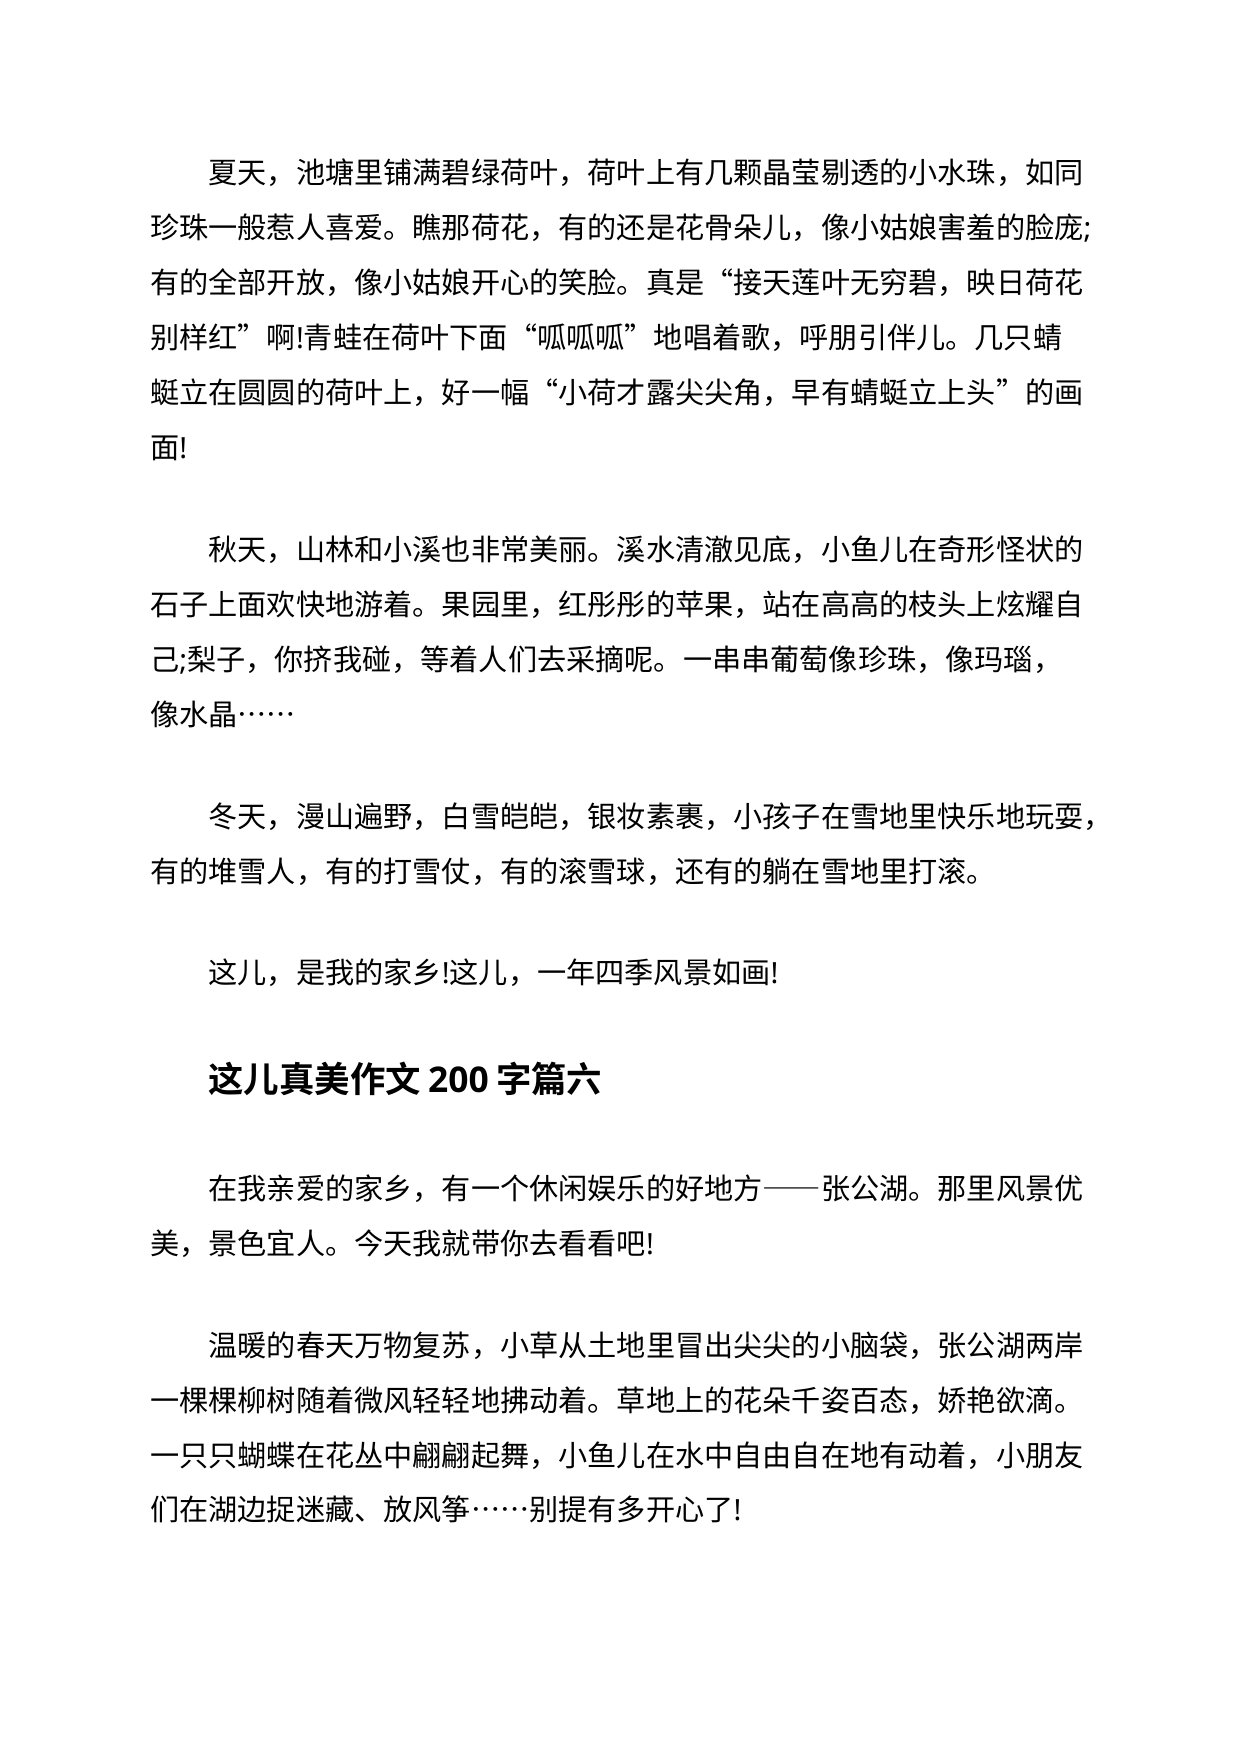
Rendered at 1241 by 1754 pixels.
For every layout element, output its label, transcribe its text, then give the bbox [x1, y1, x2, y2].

text 在我亲爱的家乡，有一个休闲娱乐的好地方——张公湖。那里风景优美，景色宜人。今天我就带你去看看吧! [150, 1165, 1090, 1263]
text 温暖的春天万物复苏，小草从土地里冒出尖尖的小脑袋，张公湖两岸一棵棵柳树随着微风轻轻地拂动着。草地上的花朵千姿百态，娇艳欲滴。一只只蝴蝶在花丛中翩翩起舞，小鱼儿在水中自由自在地有动着，小朋友们在湖边捉迷藏、放风筝……别提有多开心了! [150, 1322, 1090, 1529]
text 秋天，山林和小溪也非常美丽。溪水清澈见底，小鱼儿在奇形怪状的石子上面欢快地游着。果园里，红彤彤的苹果，站在高高的枝头上炫耀自己;梨子，你挤我碰，等着人们去采摘呢。一串串葡萄像珍珠，像玛瑙，像水晶…… [150, 527, 1090, 734]
text 这儿，是我的家乡!这儿，一年四季风景如画! [150, 950, 1090, 992]
text 冬天，漫山遍野，白雪皑皑，银妆素裹，小孩子在雪地里快乐地玩耍，有的堆雪人，有的打雪仗，有的滚雪球，还有的躺在雪地里打滚。 [150, 793, 1090, 890]
text 夏天，池塘里铺满碧绿荷叶，荷叶上有几颗晶莹剔透的小水珠，如同珍珠一般惹人喜爱。瞧那荷花，有的还是花骨朵儿，像小姑娘害羞的脸庞;有的全部开放，像小姑娘开心的笑脸。真是“接天莲叶无穷碧，映日荷花别样红”啊!青蛙在荷叶下面“呱呱呱”地唱着歌，呼朋引伴儿。几只蜻蜓立在圆圆的荷叶上，好一幅“小荷才露尖尖角，早有蜻蜓立上头”的画面! [150, 150, 1090, 467]
text 这儿真美作文200字篇六 [150, 1052, 1090, 1103]
